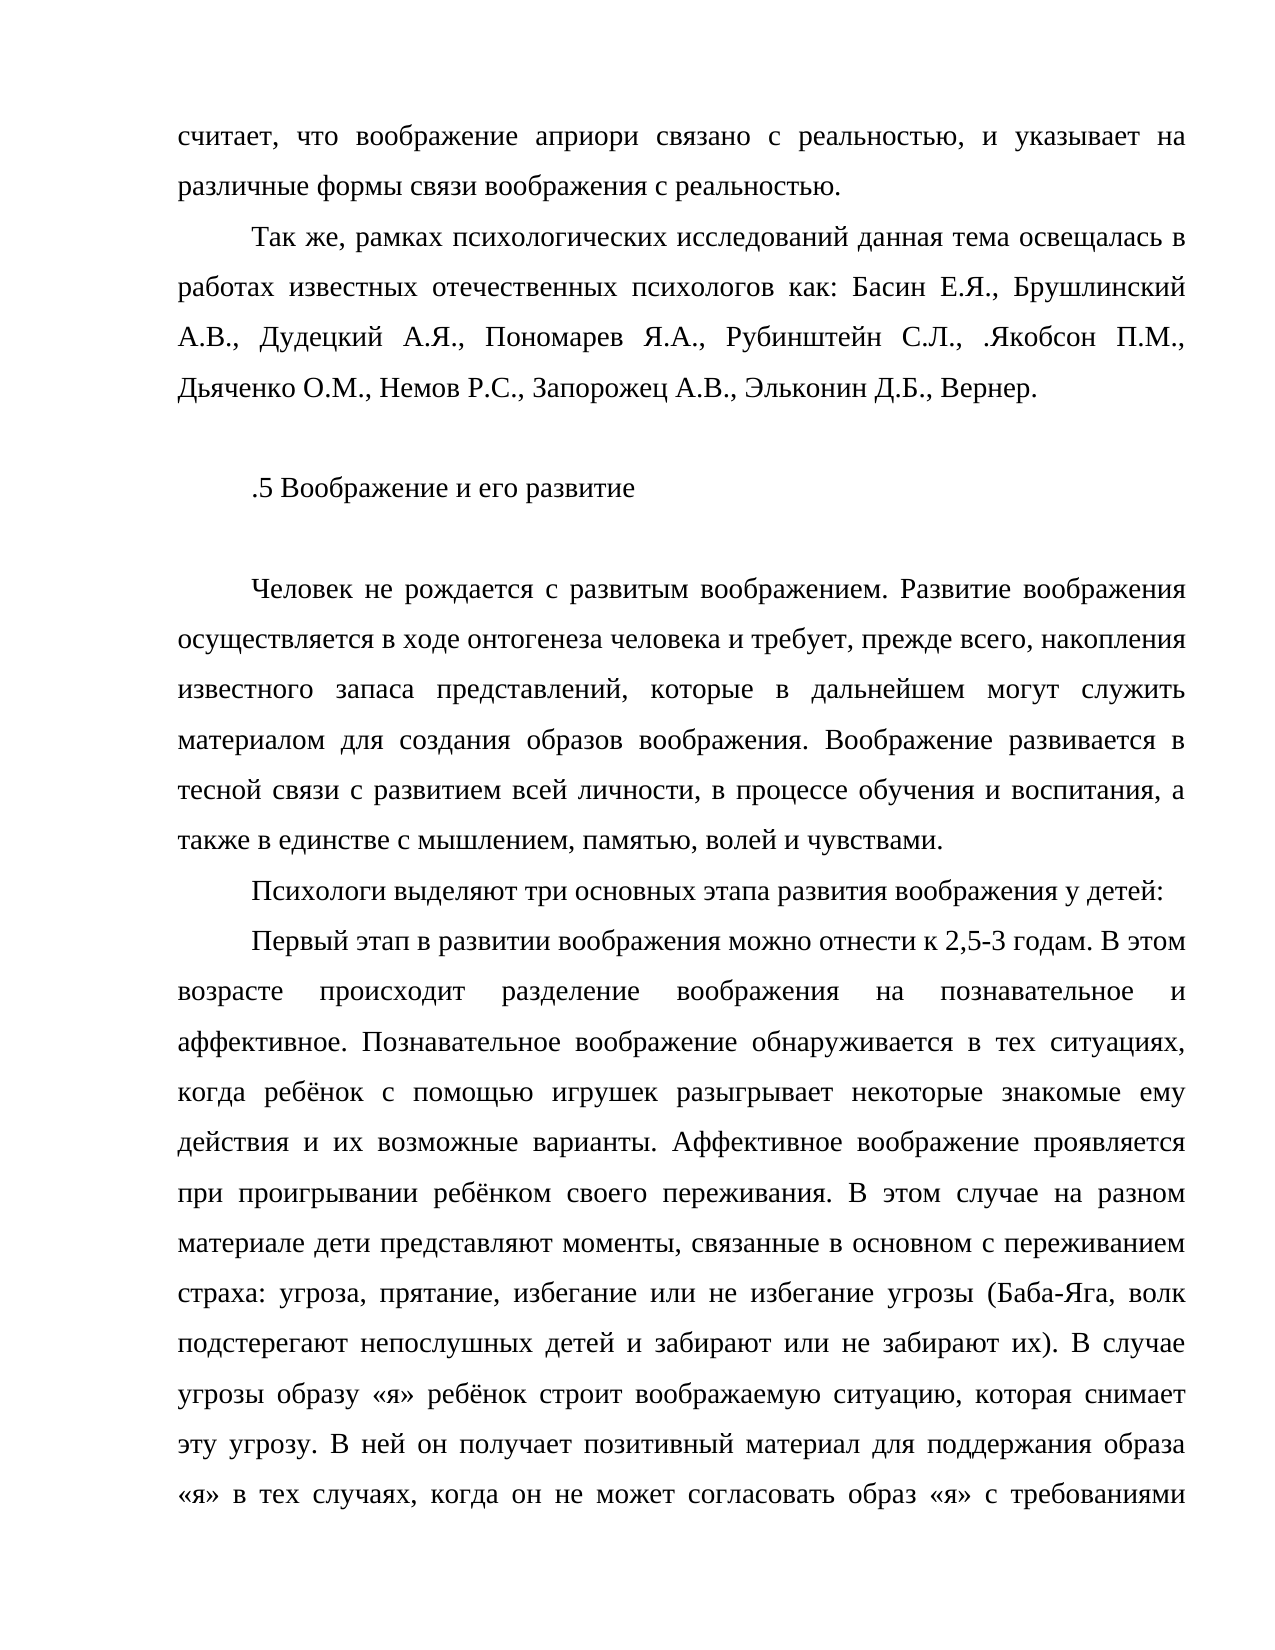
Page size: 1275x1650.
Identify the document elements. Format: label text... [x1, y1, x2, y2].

text Так же, рамках психологических исследований данная тема освещалась в работах известных отечественных психологов как: Басин Е.Я., Брушлинский А.В., Дудецкий А.Я., Пономарев Я.А., Рубинштейн С.Л., .Якобсон П.М., Дьяченко О.М., Немов Р.С., Запорожец А.В., Эльконин Д.Б., Вернер. [177, 219, 1186, 403]
text .5 Воображение и его развитие [177, 470, 1186, 504]
text Психологи выделяют три основных этапа развития воображения у детей: [177, 873, 1186, 906]
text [177, 923, 1186, 1510]
text Человек не рождается с развитым воображением. Развитие воображения осуществляется в ходе онтогенеза человека и требует, прежде всего, накопления известного запаса представлений, которые в дальнейшем могут служить материалом для создания образов воображения. Воображение развивается в тесной связи с развитием всей личности, в процессе обучения и воспитания, а также в единстве с мышлением, памятью, волей и чувствами. [177, 571, 1186, 856]
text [177, 118, 1186, 202]
